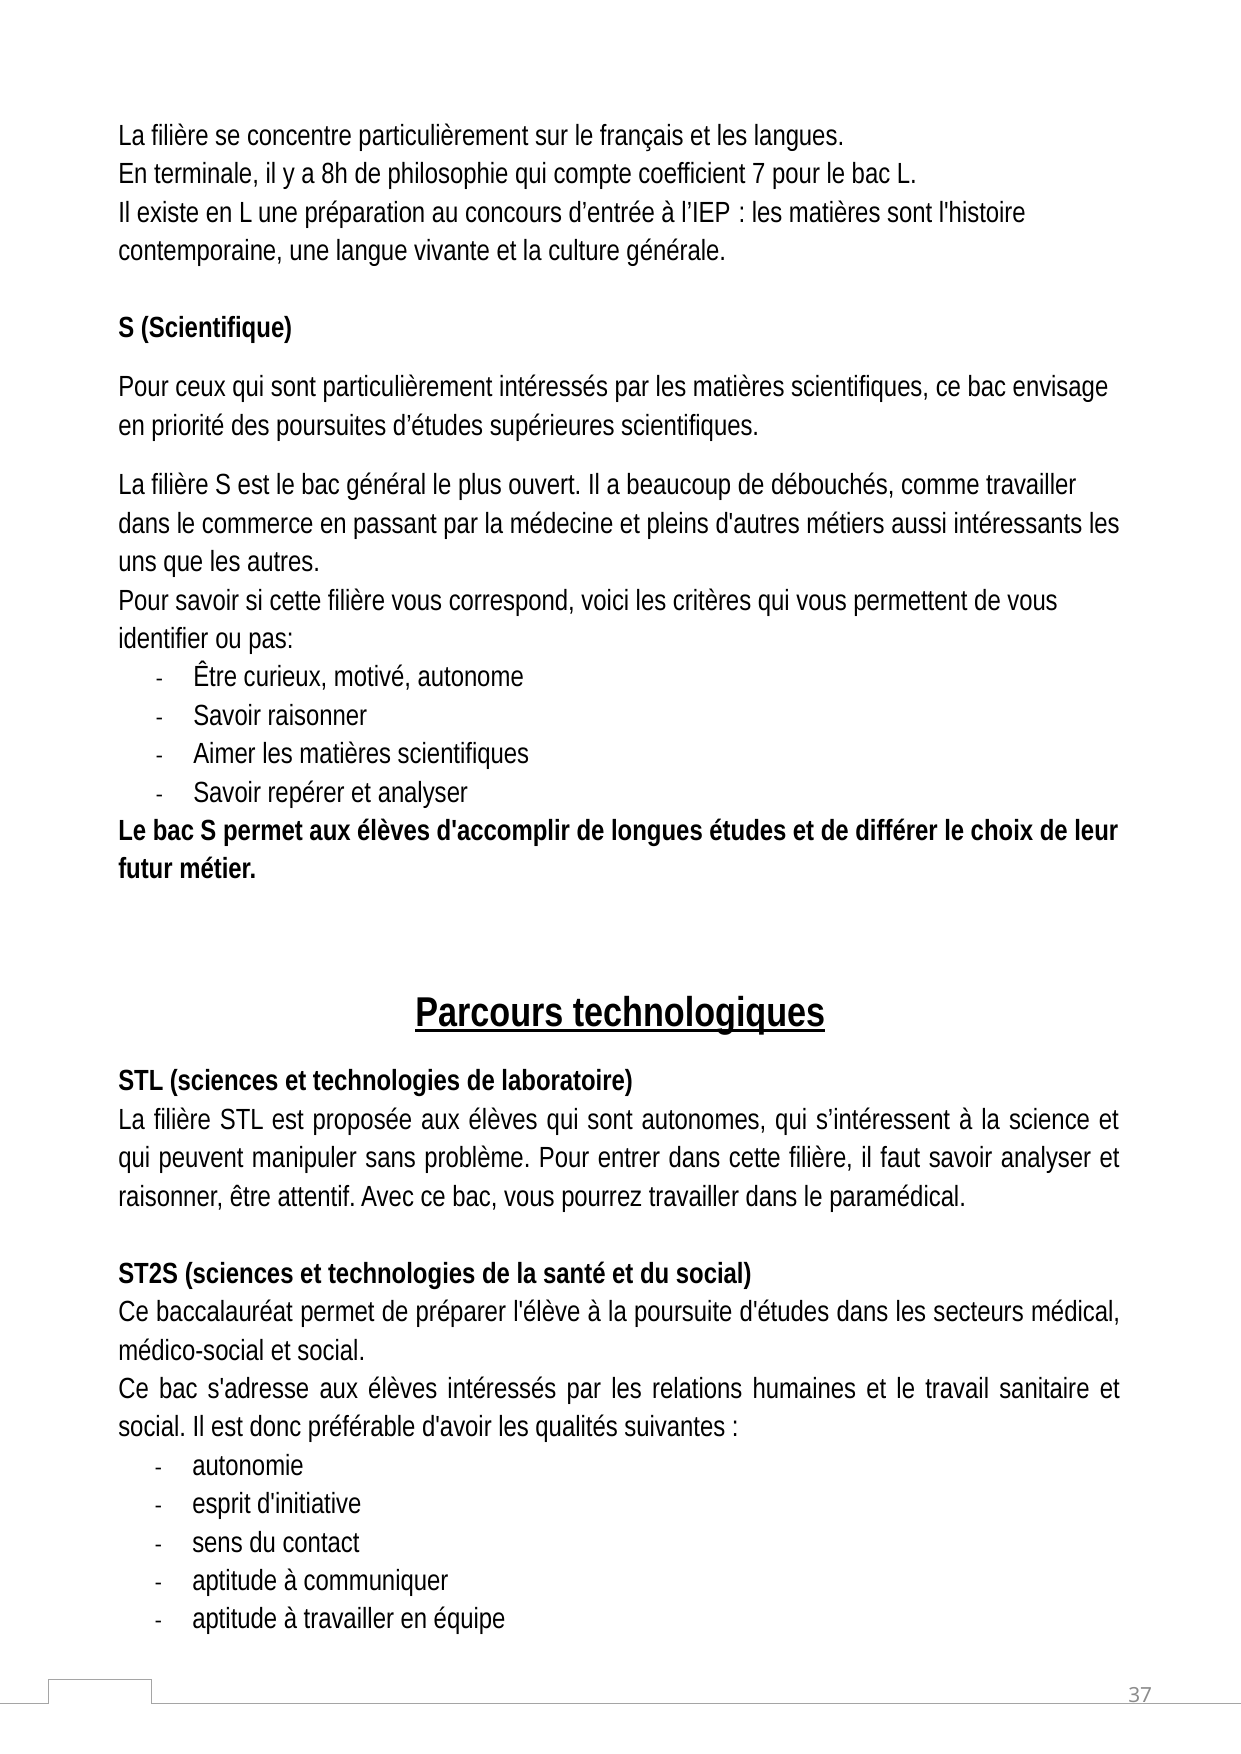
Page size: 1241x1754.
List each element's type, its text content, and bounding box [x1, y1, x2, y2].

list Savoir raisonner [156, 698, 1122, 731]
list esprit d'initiative [154, 1486, 1122, 1520]
list En terminale, il y a 8h de philosophie qui compte coefficient 7 pour le bac L. [118, 157, 1122, 190]
list STL (sciences et technologies de laboratoire) [118, 1063, 1122, 1097]
list Il existe en L une préparation au concours d’entrée à l’IEP : les matières sont l'histoire contemporaine, une langue vivante et la culture générale. [118, 195, 1122, 267]
list ST2S (sciences et technologies de la santé et du social) [118, 1256, 1122, 1289]
list autonomie [154, 1448, 1122, 1481]
list La filière se concentre particulièrement sur le français et les langues. [118, 118, 1122, 152]
list Le bac S permet aux élèves d'accomplir de longues études et de différer le choix de leur futur métier. [118, 813, 1122, 885]
list aptitude à communiquer [154, 1563, 1122, 1597]
list La filière STL est proposée aux élèves qui sont autonomes, qui s’intéressent à la science et qui peuvent manipuler sans problème. Pour entrer dans cette filière, il faut savoir analyser et raisonner, être attentif. Avec ce bac, vous pourrez travailler dans le paramédical. [118, 1102, 1122, 1212]
list sens du contact [154, 1525, 1122, 1558]
list Savoir repérer et analyser [156, 775, 1122, 808]
list Ce baccalauréat permet de préparer l'élève à la poursuite d'études dans les secteurs médical, médico-social et social. [118, 1294, 1122, 1366]
text Pour ceux qui sont particulièrement intéressés par les matières scientifiques, ce bac envisage en priorité des poursuites d’études supérieures scientifiques. [118, 369, 1122, 441]
list Être curieux, motivé, autonome [156, 659, 1122, 693]
list Aimer les matières scientifiques [156, 736, 1122, 770]
list S (Scientifique) [118, 310, 1122, 344]
text Parcours technologiques [118, 988, 1122, 1036]
list aptitude à travailler en équipe [154, 1602, 1122, 1635]
list Ce bac s'adresse aux élèves intéressés par les relations humaines et le travail sanitaire et social. Il est donc préférable d'avoir les qualités suivantes : [118, 1371, 1122, 1443]
list La filière S est le bac général le plus ouvert. Il a beaucoup de débouchés, comme travailler dans le commerce en passant par la médecine et pleins d'autres métiers aussi intéressants les uns que les autres. Pour savoir si cette filière vous correspond, voici les critères qui vous permettent de vous identifier ou pas: [118, 467, 1122, 654]
